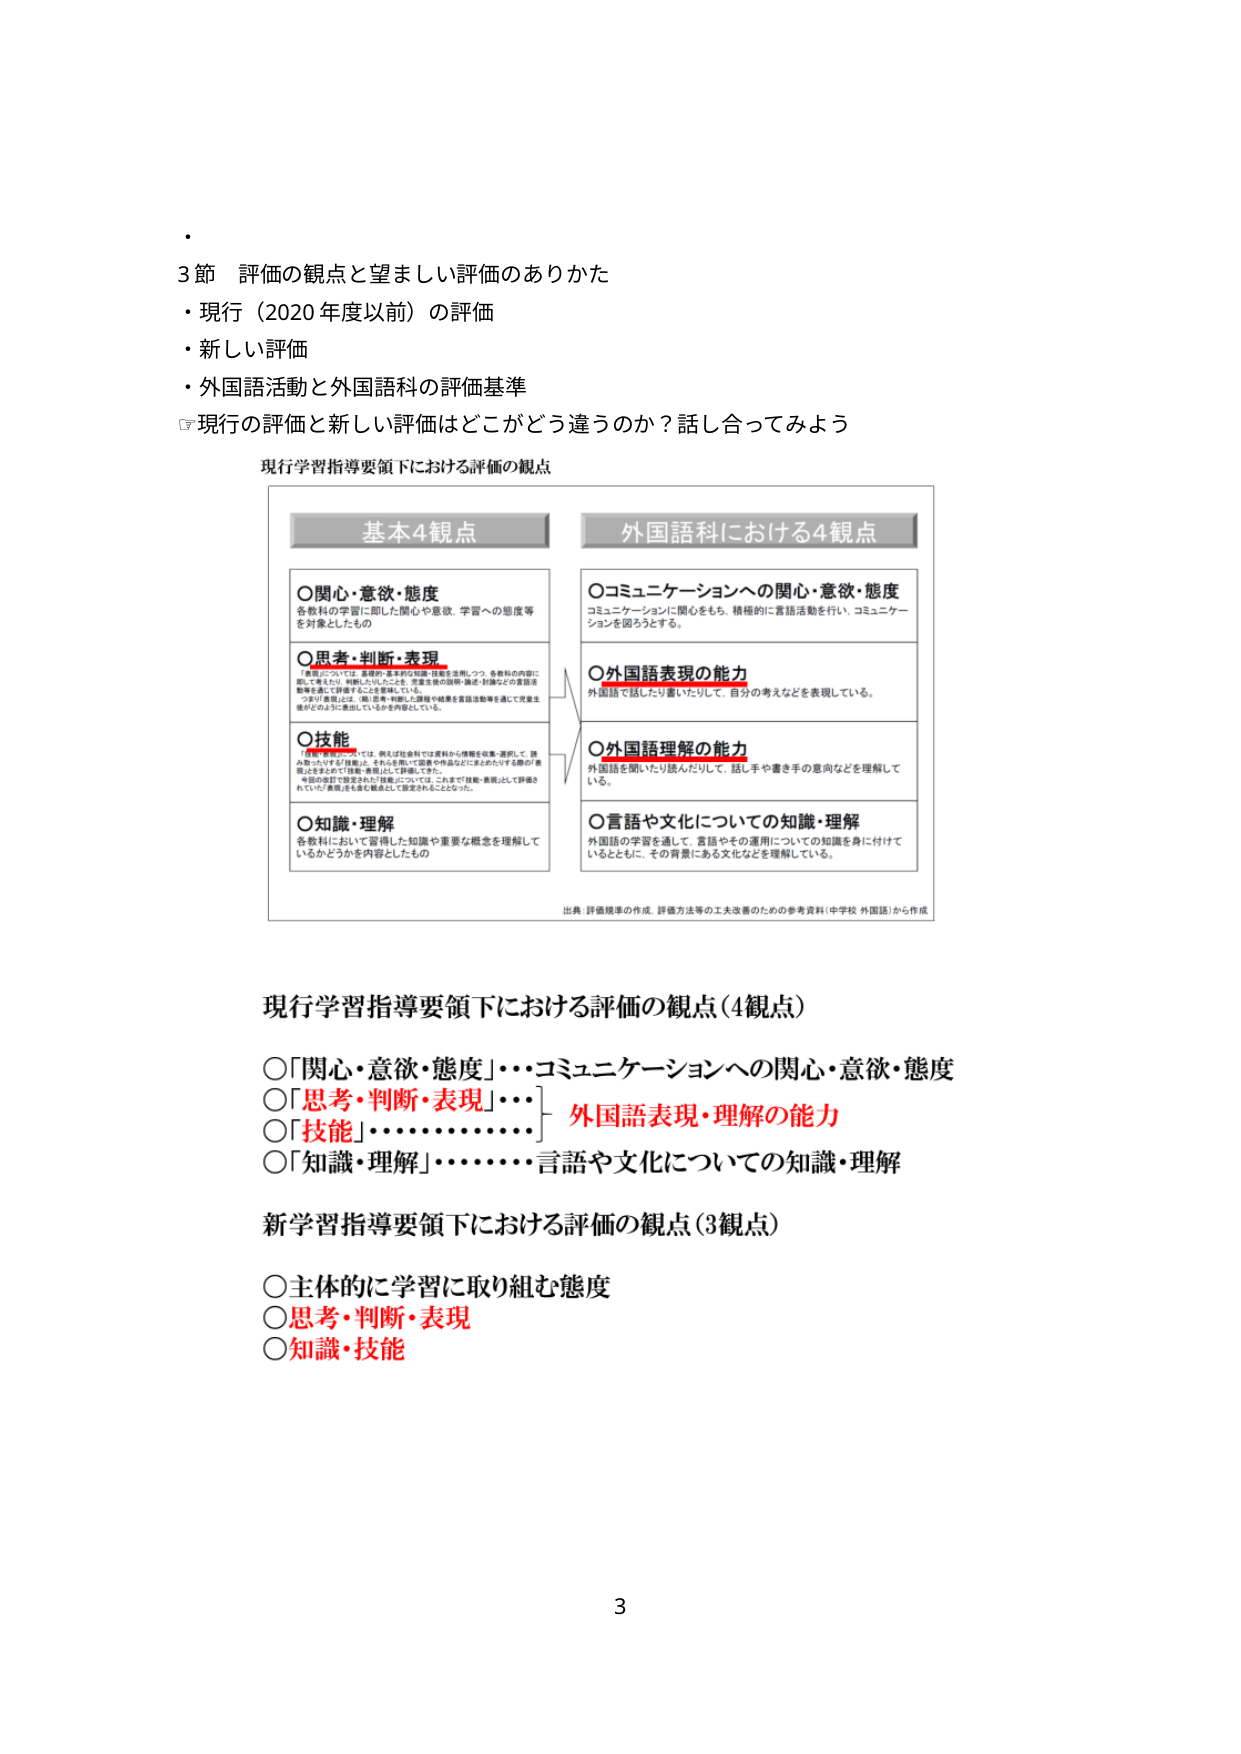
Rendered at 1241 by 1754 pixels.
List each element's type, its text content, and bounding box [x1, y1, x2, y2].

text ☞現行の評価と新しい評価はどこがどう違うのか？話し合ってみよう [177, 404, 1063, 441]
picture [177, 441, 1063, 941]
text ・新しい評価 [177, 329, 1063, 367]
text ・外国語活動と外国語科の評価基準 [177, 367, 1063, 404]
text 3節 評価の観点と望ましい評価のありかた [177, 254, 1063, 292]
text ・現行（2020年度以前）の評価 [177, 292, 1063, 329]
text ・ [177, 217, 1063, 254]
picture [177, 966, 1063, 1466]
